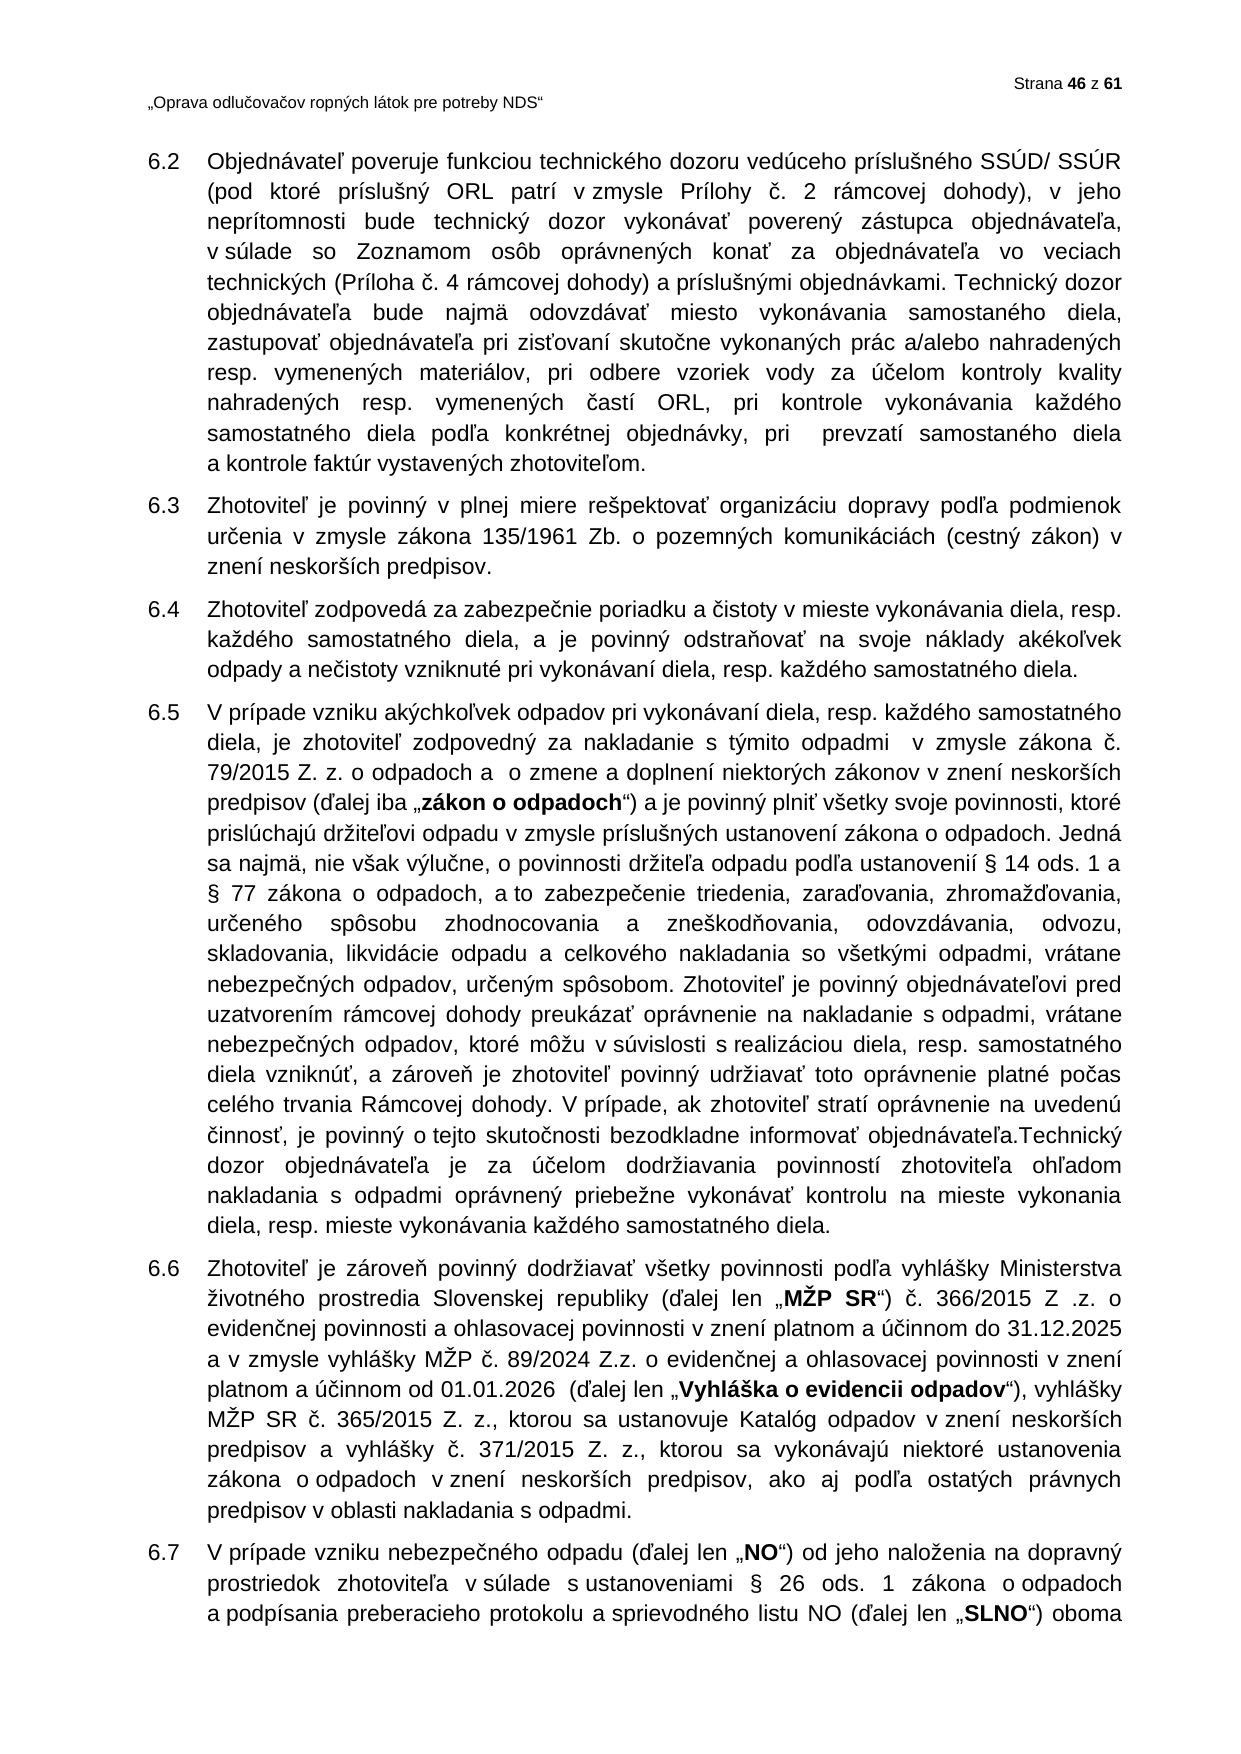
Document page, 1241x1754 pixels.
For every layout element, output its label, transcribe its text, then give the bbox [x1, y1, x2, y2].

list Zhotoviteľ je zároveň povinný dodržiavať všetky povinnosti podľa vyhlášky Ministerstva životného prostredia Slovenskej republiky (ďalej len „MŽP SR“) č. 366/2015 Z .z. o evidenčnej povinnosti a ohlasovacej povinnosti v znení platnom a účinnom do 31.12.2025 a v zmysle vyhlášky MŽP č. 89/2024 Z.z. o evidenčnej a ohlasovacej povinnosti v znení platnom a účinnom od 01.01.2026 (ďalej len „Vyhláška o evidencii odpadov“), vyhlášky MŽP SR č. 365/2015 Z. z., ktorou sa ustanovuje Katalóg odpadov v znení neskorších predpisov a vyhlášky č. 371/2015 Z. z., ktorou sa vykonávajú niektoré ustanovenia zákona o odpadoch v znení neskorších predpisov, ako aj podľa ostatých právnych predpisov v oblasti nakladania s odpadmi. [148, 1255, 1122, 1523]
list Zhotoviteľ zodpovedá za zabezpečnie poriadku a čistoty v mieste vykonávania diela, resp. každého samostatného diela, a je povinný odstraňovať na svoje náklady akékoľvek odpady a nečistoty vzniknuté pri vykonávaní diela, resp. každého samostatného diela. [148, 596, 1122, 682]
list Zhotoviteľ je povinný v plnej miere rešpektovať organizáciu dopravy podľa podmienok určenia v zmysle zákona 135/1961 Zb. o pozemných komunikáciách (cestný zákon) v znení neskorších predpisov. [148, 492, 1122, 579]
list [148, 1539, 1122, 1626]
list Objednávateľ poveruje funkciou technického dozoru vedúceho príslušného SSÚD/ SSÚR (pod ktoré príslušný ORL patrí v zmysle Prílohy č. 2 rámcovej dohody), v jeho neprítomnosti bude technický dozor vykonávať poverený zástupca objednávateľa, v súlade so Zoznamom osôb oprávnených konať za objednávateľa vo veciach technických (Príloha č. 4 rámcovej dohody) a príslušnými objednávkami. Technický dozor objednávateľa bude najmä odovzdávať miesto vykonávania samostaného diela, zastupovať objednávateľa pri zisťovaní skutočne vykonaných prác a/alebo nahradených resp. vymenených materiálov, pri odbere vzoriek vody za účelom kontroly kvality nahradených resp. vymenených častí ORL, pri kontrole vykonávania každého samostatného diela podľa konkrétnej objednávky, pri prevzatí samostaného diela a kontrole faktúr vystavených zhotoviteľom. [148, 148, 1122, 476]
list V prípade vzniku akýchkoľvek odpadov pri vykonávaní diela, resp. každého samostatného diela, je zhotoviteľ zodpovedný za nakladanie s týmito odpadmi v zmysle zákona č. 79/2015 Z. z. o odpadoch a o zmene a doplnení niektorých zákonov v znení neskorších predpisov (ďalej iba „zákon o odpadoch“) a je povinný plniť všetky svoje povinnosti, ktoré prislúchajú držiteľovi odpadu v zmysle príslušných ustanovení zákona o odpadoch. Jedná sa najmä, nie však výlučne, o povinnosti držiteľa odpadu podľa ustanovenií § 14 ods. 1 a § 77 zákona o odpadoch, a to zabezpečenie triedenia, zaraďovania, zhromažďovania, určeného spôsobu zhodnocovania a zneškodňovania, odovzdávania, odvozu, skladovania, likvidácie odpadu a celkového nakladania so všetkými odpadmi, vrátane nebezpečných odpadov, určeným spôsobom. Zhotoviteľ je povinný objednávateľovi pred uzatvorením rámcovej dohody preukázať oprávnenie na nakladanie s odpadmi, vrátane nebezpečných odpadov, ktoré môžu v súvislosti s realizáciou diela, resp. samostatného diela vzniknúť, a zároveň je zhotoviteľ povinný udržiavať toto oprávnenie platné počas celého trvania Rámcovej dohody. V prípade, ak zhotoviteľ stratí oprávnenie na uvedenú činnosť, je povinný o tejto skutočnosti bezodkladne informovať objednávateľa.Technický dozor objednávateľa je za účelom dodržiavania povinností zhotoviteľa ohľadom nakladania s odpadmi oprávnený priebežne vykonávať kontrolu na mieste vykonania diela, resp. mieste vykonávania každého samostatného diela. [148, 699, 1122, 1239]
